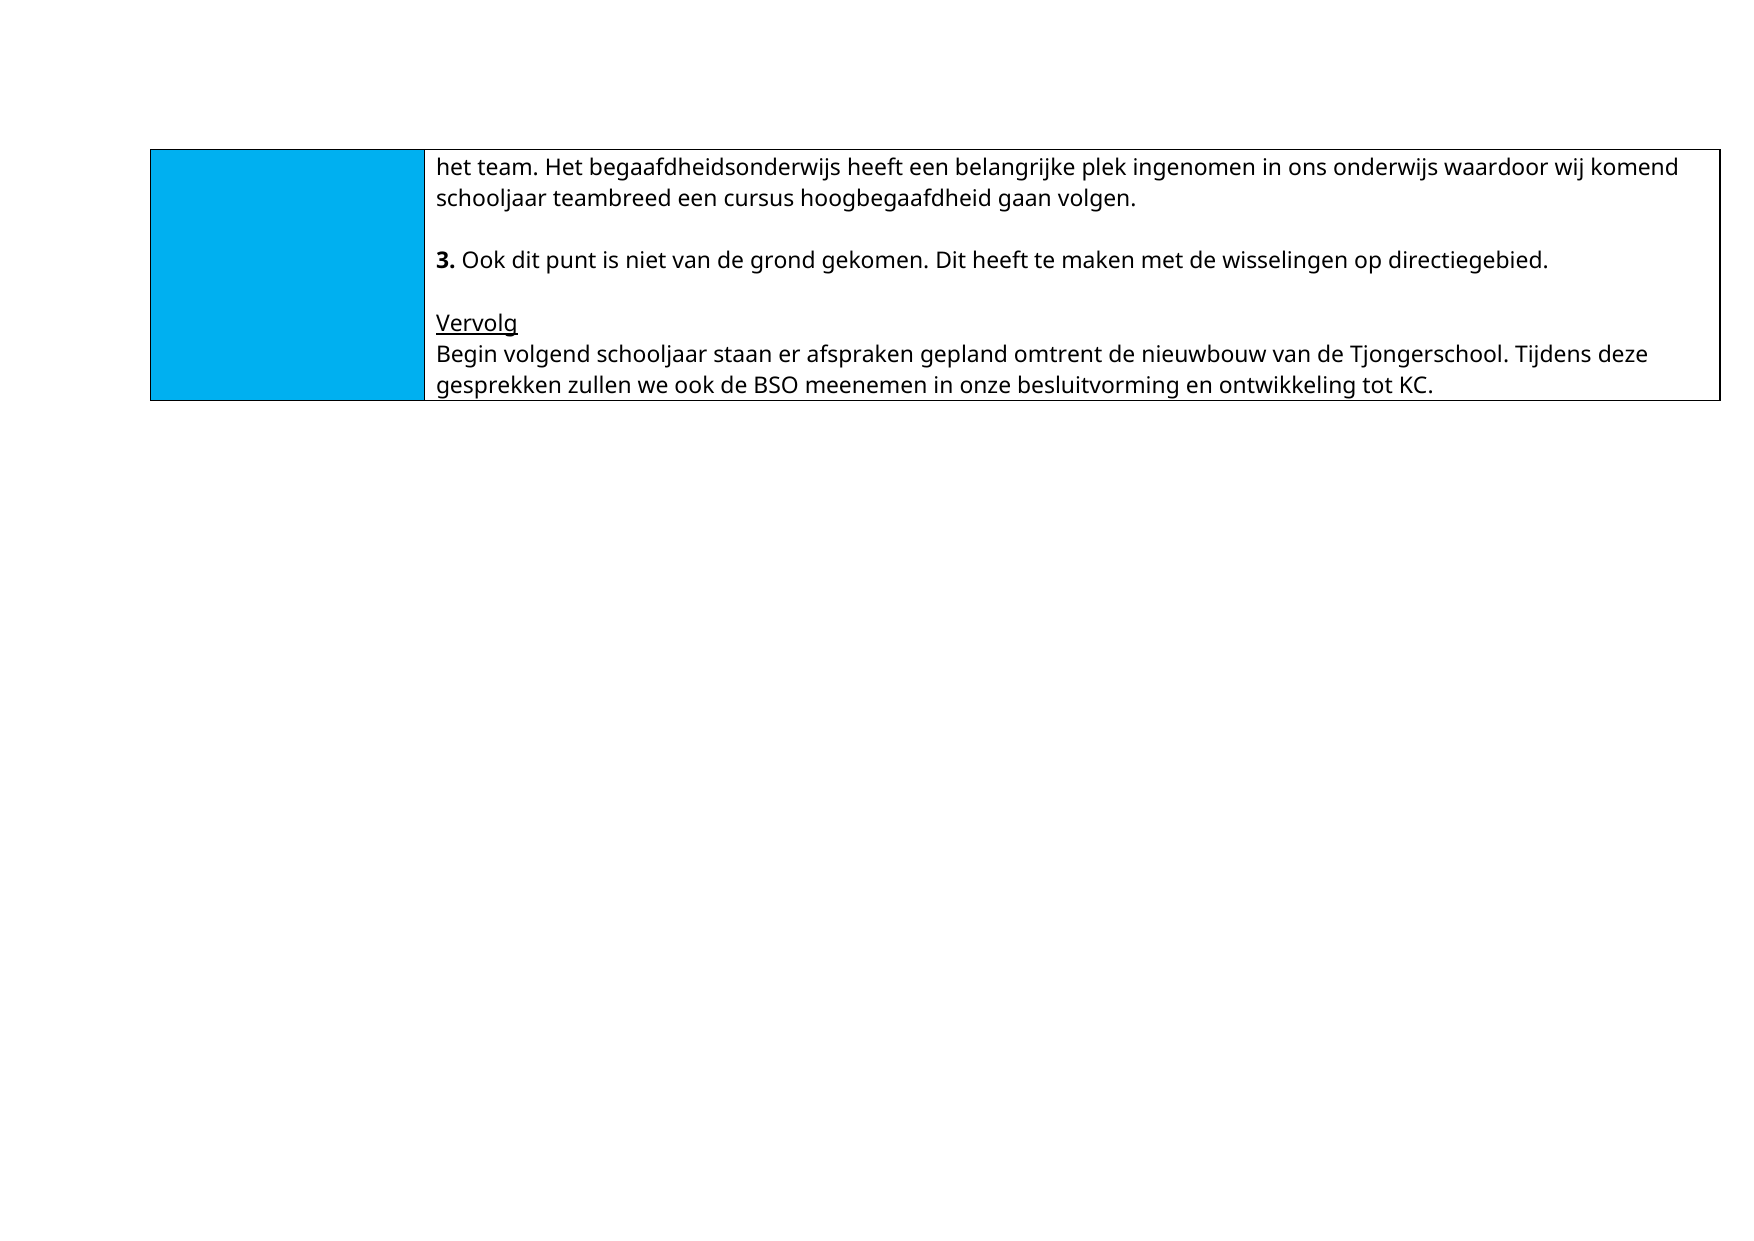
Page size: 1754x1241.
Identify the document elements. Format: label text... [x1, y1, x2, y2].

table_cell Evaluatie [151, 150, 424, 400]
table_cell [425, 150, 1719, 400]
